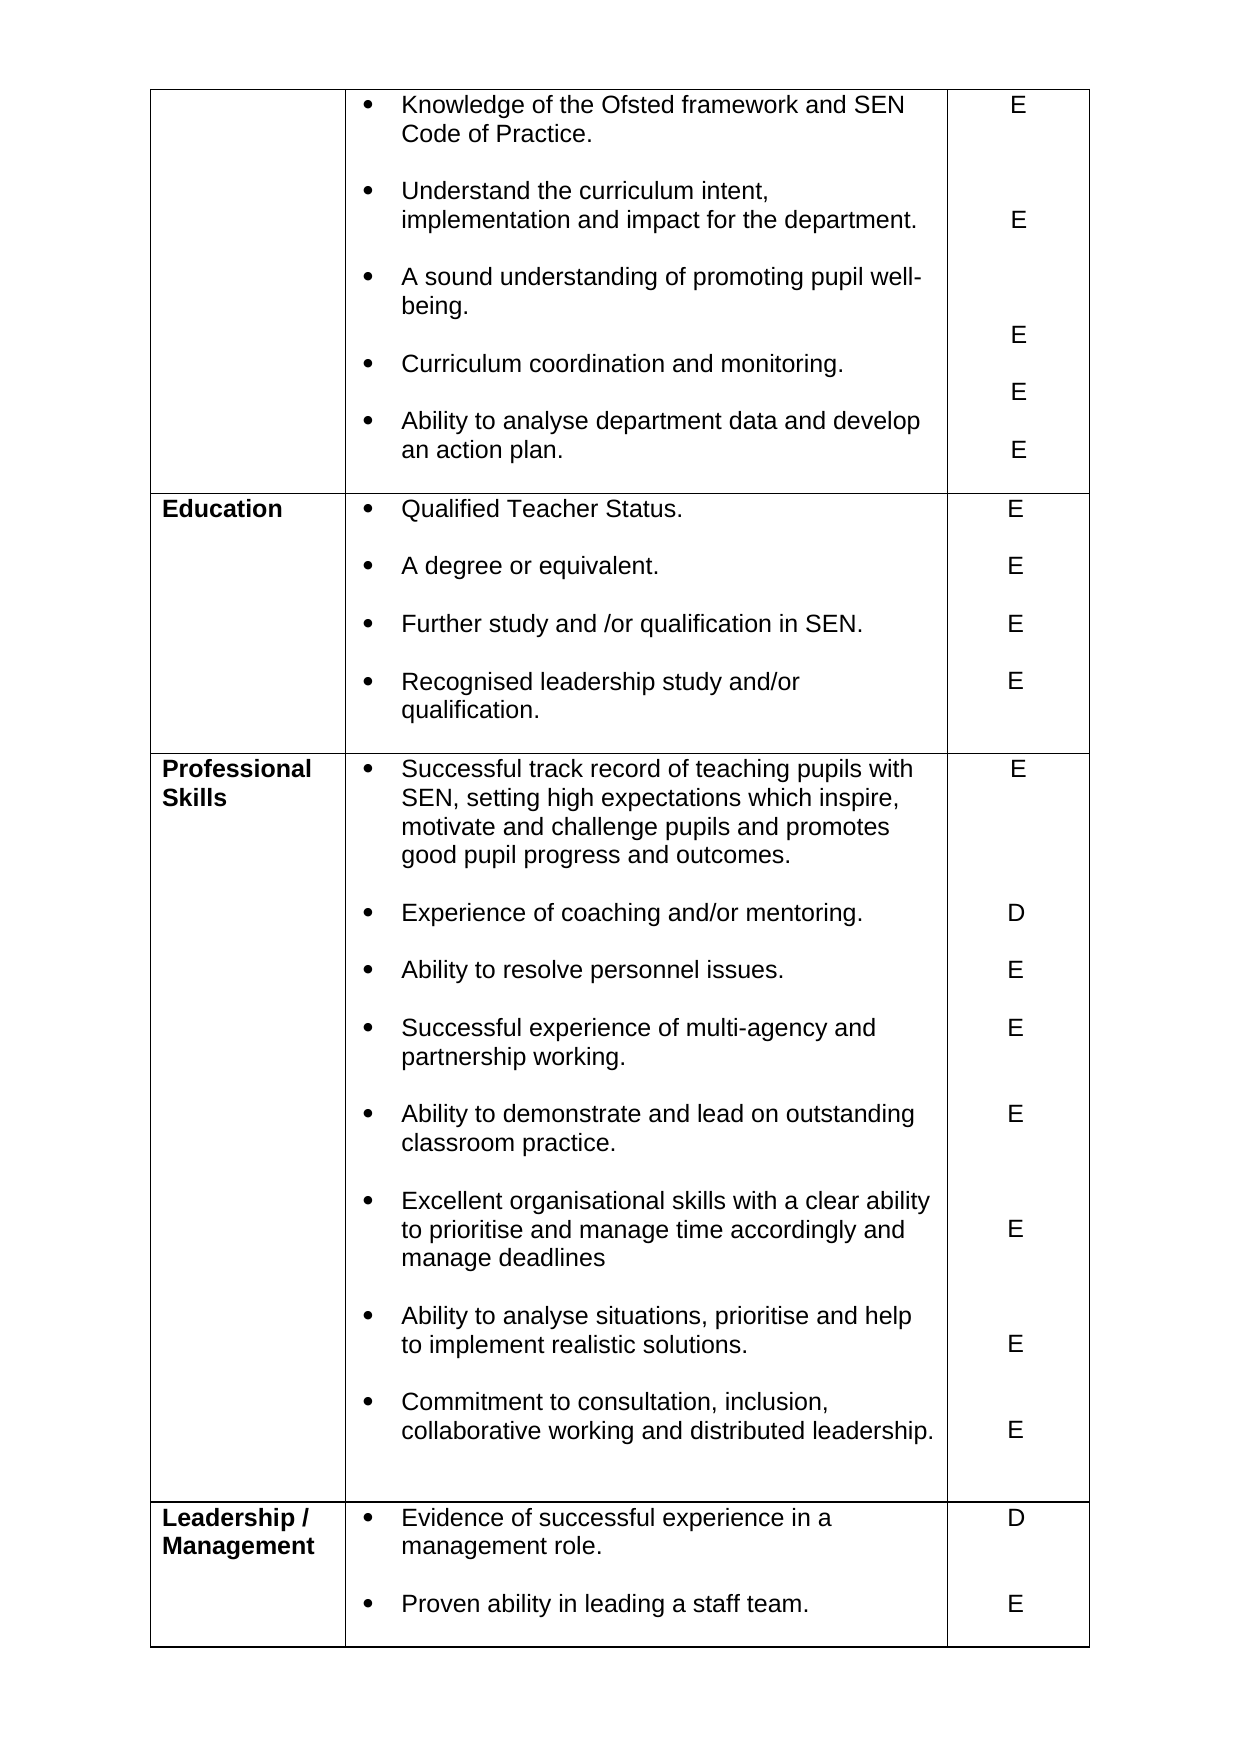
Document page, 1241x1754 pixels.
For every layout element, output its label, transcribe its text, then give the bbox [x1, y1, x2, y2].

table_cell Education [151, 523, 345, 782]
table_cell E E E E [948, 523, 1089, 782]
table_cell D E D D D D D E E [948, 1531, 1089, 1646]
table_cell Knowledge [151, 90, 345, 521]
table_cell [346, 1531, 947, 1646]
table_cell Professional Skills [151, 783, 345, 1530]
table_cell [151, 1531, 345, 1646]
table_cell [346, 90, 947, 521]
table_cell E D E E E E E E [948, 783, 1089, 1530]
table_cell Successful track record of teaching pupils with SEN, setting high expectations which inspire, motivate and challenge pupils and promotes good pupil progress and outcomes. Experience of coaching and/or mentoring. Ability to resolve personnel issues. Successful experience of multi-agency and partnership working. Ability to demonstrate and lead on outstanding classroom practice. Excellent organisational skills with a clear ability to prioritise and manage time accordingly and manage deadlines Ability to analyse situations, prioritise and help to implement realistic solutions. Commitment to consultation, inclusion, collaborative working and distributed leadership. [346, 783, 947, 1530]
table_cell E E E E E E [948, 90, 1089, 521]
table_cell Qualified Teacher Status. A degree or equivalent. Further study and /or qualification in SEN. Recognised leadership study and/or qualification. [346, 523, 947, 782]
